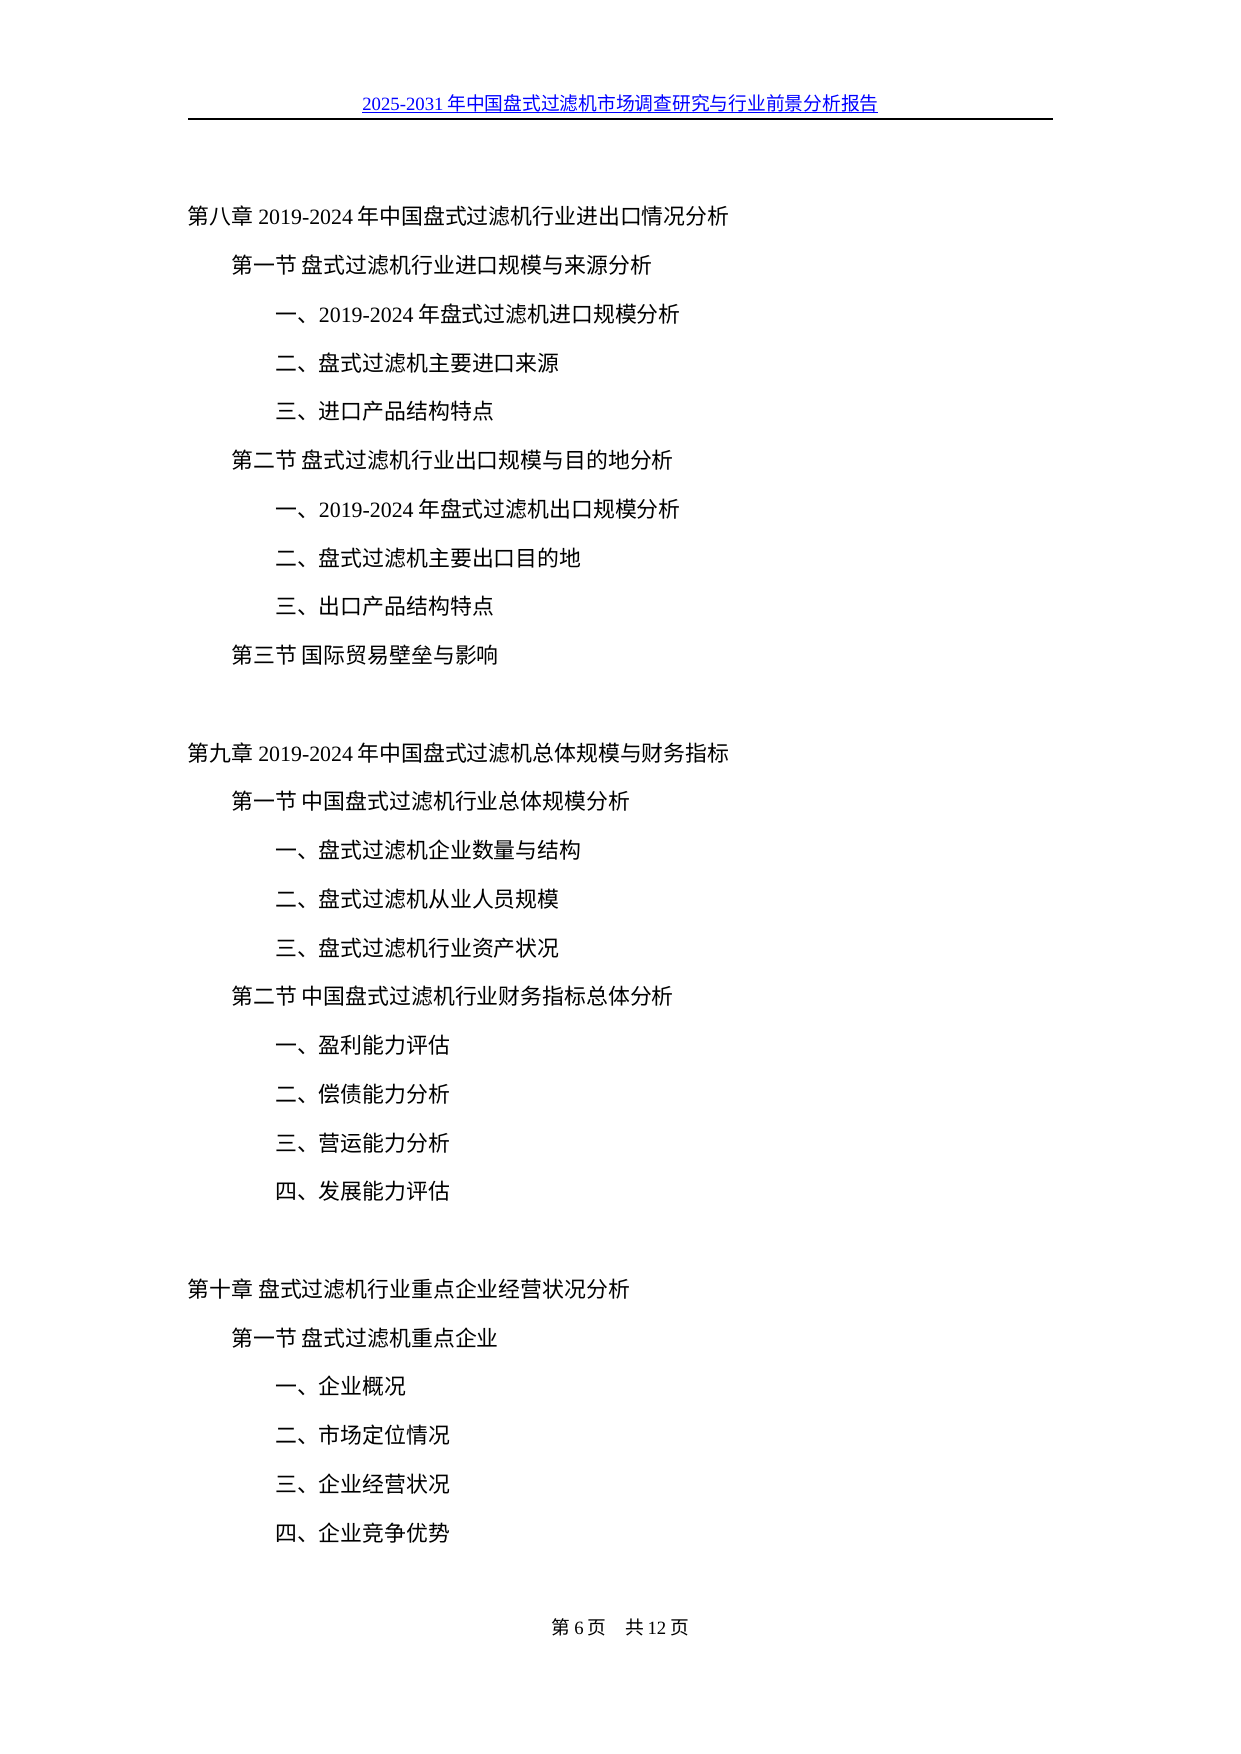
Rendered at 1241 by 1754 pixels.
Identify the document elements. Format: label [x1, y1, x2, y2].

text [187, 150, 1053, 1548]
